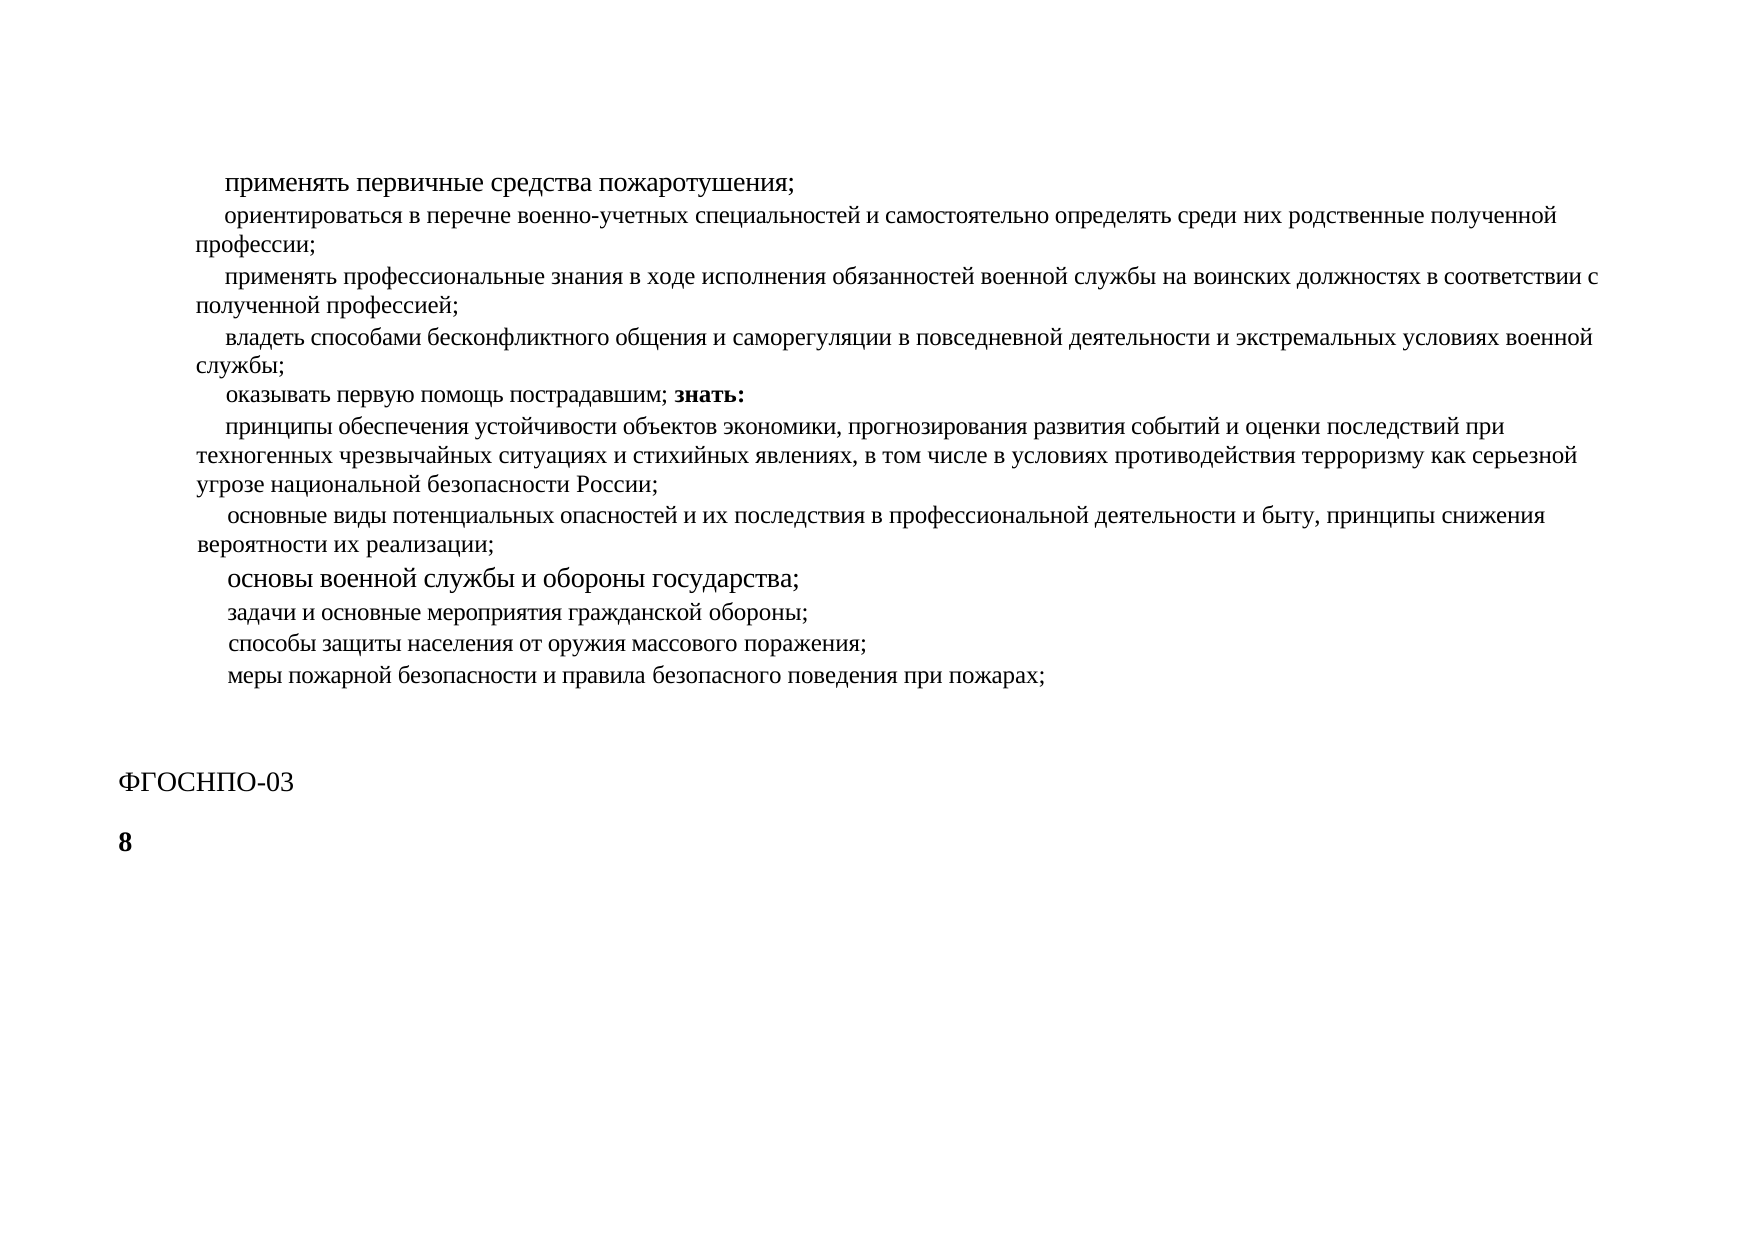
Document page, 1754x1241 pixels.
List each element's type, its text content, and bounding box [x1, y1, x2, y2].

text задачи и основные мероприятия гражданской обороны; [198, 597, 1636, 625]
text основные виды потенциальных опасностей и их последствия в профессиональной деятельности и быту, принципы снижения вероятности их реализации; [197, 501, 1636, 558]
text способы защиты населения от оружия массового поражения; [198, 628, 1636, 657]
text принципы обеспечения устойчивости объектов экономики, прогнозирования развития событий и оценки последствий при техногенных чрезвычайных ситуациях и стихийных явлениях, в том числе в условиях противодействия терроризму как серьезной угрозе национальной безопасности России; [196, 411, 1636, 497]
text ФГОСНПО-03 [118, 765, 1636, 798]
text меры пожарной безопасности и правила безопасного поведения при пожарах; [199, 660, 1588, 689]
text 8 [118, 801, 1636, 857]
text применять первичные средства пожаротушения; [224, 165, 1636, 197]
text оказывать первую помощь пострадавшим; знать: [196, 379, 1588, 408]
text ориентироваться в перечне военно-учетных специальностей и самостоятельно определять среди них родственные полученной профессии; [195, 201, 1636, 258]
text применять профессиональные знания в ходе исполнения обязанностей военной службы на воинских должностях в соответствии с полученной профессией; [196, 261, 1636, 319]
text основы военной службы и обороны государства; [227, 561, 1636, 593]
text владеть способами бесконфликтного общения и саморегуляции в повседневной деятельности и экстремальных условиях военной службы; [196, 322, 1636, 379]
